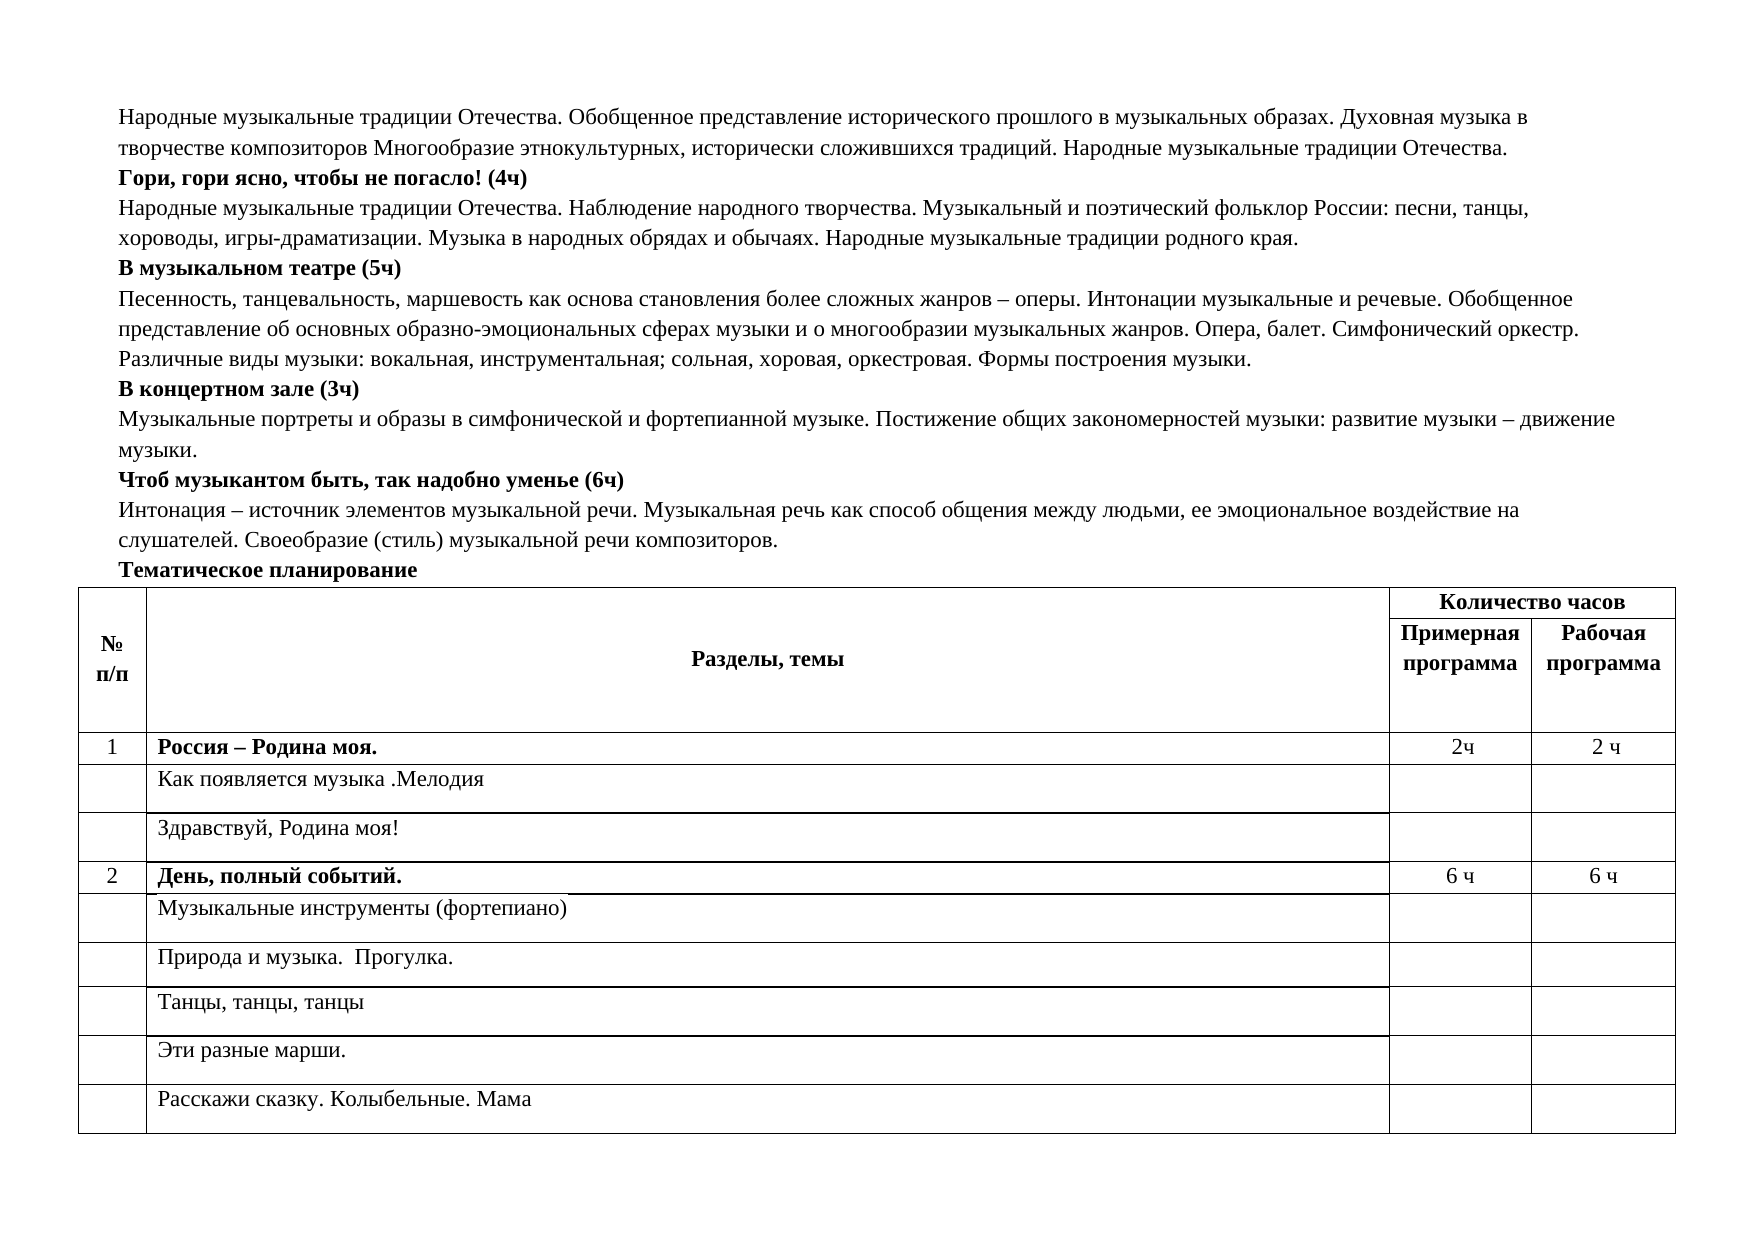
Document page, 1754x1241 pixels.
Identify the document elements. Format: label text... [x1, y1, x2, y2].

table_cell [1532, 813, 1675, 861]
table_cell Здравствуй, Родина моя! [147, 814, 1389, 861]
table_cell 2ч [1390, 733, 1531, 763]
text Гори, гори ясно, чтобы не погасло! (4ч) [118, 164, 1636, 190]
table_cell 6 ч [1390, 862, 1531, 893]
table_cell [1532, 1085, 1675, 1132]
text Народные музыкальные традиции Отечества. Наблюдение народного творчества. Музыкальный и поэтический фольклор России: песни, танцы, хороводы, игры-драматизации. Музыка в народных обрядах и обычаях. Народные музыкальные традиции родного края. [118, 194, 1636, 251]
table_cell День, полный событий. [147, 863, 1389, 893]
table_cell [1390, 765, 1531, 812]
text Тематическое планирование [118, 557, 1636, 583]
table_cell [79, 1036, 146, 1084]
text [118, 103, 1636, 160]
table_cell Рабочая программа [1532, 619, 1675, 732]
table_cell Эти разные марши. [147, 1037, 1389, 1084]
table_cell [1390, 894, 1531, 942]
text В музыкальном театре (5ч) [118, 254, 1636, 281]
table_cell [79, 1085, 146, 1132]
table_cell [1390, 813, 1531, 861]
text Чтоб музыкантом быть, так надобно уменье (6ч) [118, 466, 1636, 492]
table_cell Природа и музыка. Прогулка. [147, 943, 1389, 986]
table_cell [1390, 943, 1531, 986]
table_cell [1532, 894, 1675, 942]
table_cell [1390, 1036, 1531, 1084]
table_cell [1532, 987, 1675, 1035]
table_cell 2 [79, 862, 146, 893]
table_cell [1532, 765, 1675, 812]
table_header № п/п [79, 588, 146, 732]
text В концертном зале (3ч) [118, 375, 1636, 402]
table_cell [1390, 987, 1531, 1035]
table_header Разделы, темы [147, 588, 1389, 732]
table_cell [1532, 943, 1675, 986]
table_cell [1390, 1085, 1531, 1132]
table_cell Танцы, танцы, танцы [147, 988, 1389, 1035]
table_cell [79, 765, 146, 812]
table_cell Россия – Родина моя. [147, 733, 1389, 763]
text Музыкальные портреты и образы в симфонической и фортепианной музыке. Постижение общих закономерностей музыки: развитие музыки – движение музыки. [118, 406, 1636, 462]
table_cell 1 [79, 733, 146, 763]
table_cell [1532, 1036, 1675, 1084]
table_cell 2 ч [1532, 733, 1675, 763]
table_cell [79, 894, 146, 942]
table_header Количество часов [1390, 588, 1675, 618]
table_cell Расскажи сказку. Колыбельные. Мама [147, 1085, 1389, 1132]
table_cell Примерная программа [1390, 619, 1531, 732]
table_cell [79, 813, 146, 861]
table_cell Как появляется музыка .Мелодия [147, 765, 1389, 812]
text Песенность, танцевальность, маршевость как основа становления более сложных жанров – оперы. Интонации музыкальные и речевые. Обобщенное представление об основных образно-эмоциональных сферах музыки и о многообразии музыкальных жанров. Опера, балет. Симфонический оркестр. Различные виды музыки: вокальная, инструментальная; сольная, хоровая, оркестровая. Формы построения музыки. [118, 285, 1636, 371]
table_cell [79, 943, 146, 986]
table_cell [79, 987, 146, 1035]
table_cell 6 ч [1532, 862, 1675, 893]
text Интонация – источник элементов музыкальной речи. Музыкальная речь как способ общения между людьми, ее эмоциональное воздействие на слушателей. Своеобразие (стиль) музыкальной речи композиторов. [118, 496, 1636, 553]
table_cell Музыкальные инструменты (фортепиано) [147, 895, 1389, 942]
